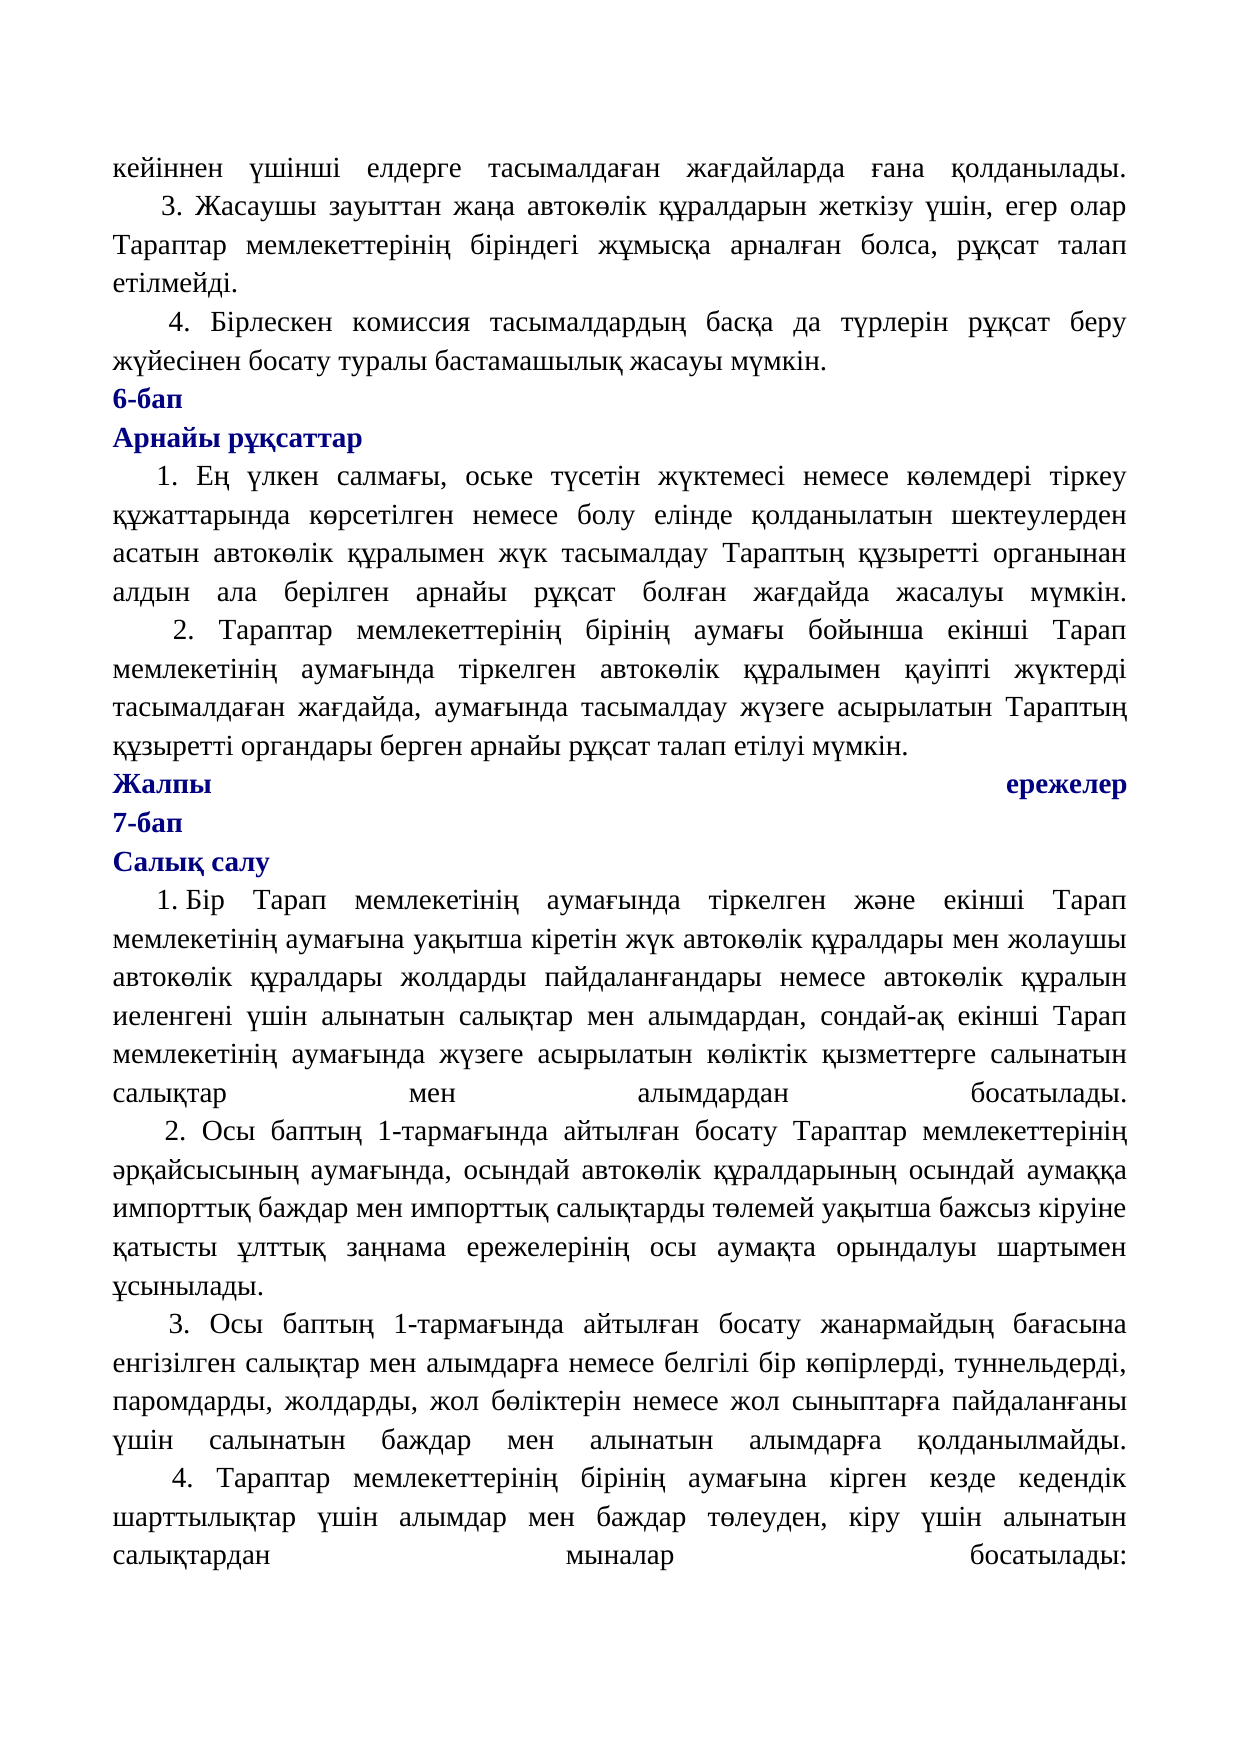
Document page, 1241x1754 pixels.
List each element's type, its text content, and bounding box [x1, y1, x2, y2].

text Жалпы ережелер 7-бап Салық салу [112, 767, 1128, 877]
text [112, 150, 1128, 376]
text 1. Ең үлкен салмағы, оське түсетін жүктемесі немесе көлемдері тіркеу құжаттарында көрсетілген немесе болу елінде қолданылатын шектеулерден асатын автокөлік құралымен жүк тасымалдау Тараптың құзыретті органынан алдын ала берілген арнайы рұқсат болған жағдайда жасалуы мүмкін. 2. Тараптар мемлекеттерінің бірінің аумағы бойынша екінші Тарап мемлекетінің аумағында тіркелген автокөлік құралымен қауіпті жүктерді тасымалдаған жағдайда, аумағында тасымалдау жүзеге асырылатын Тараптың құзыретті органдары берген арнайы рұқсат талап етілуі мүмкін. [112, 458, 1128, 762]
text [112, 882, 1128, 1571]
text 6-бап Арнайы рұқсаттар [112, 381, 1128, 453]
